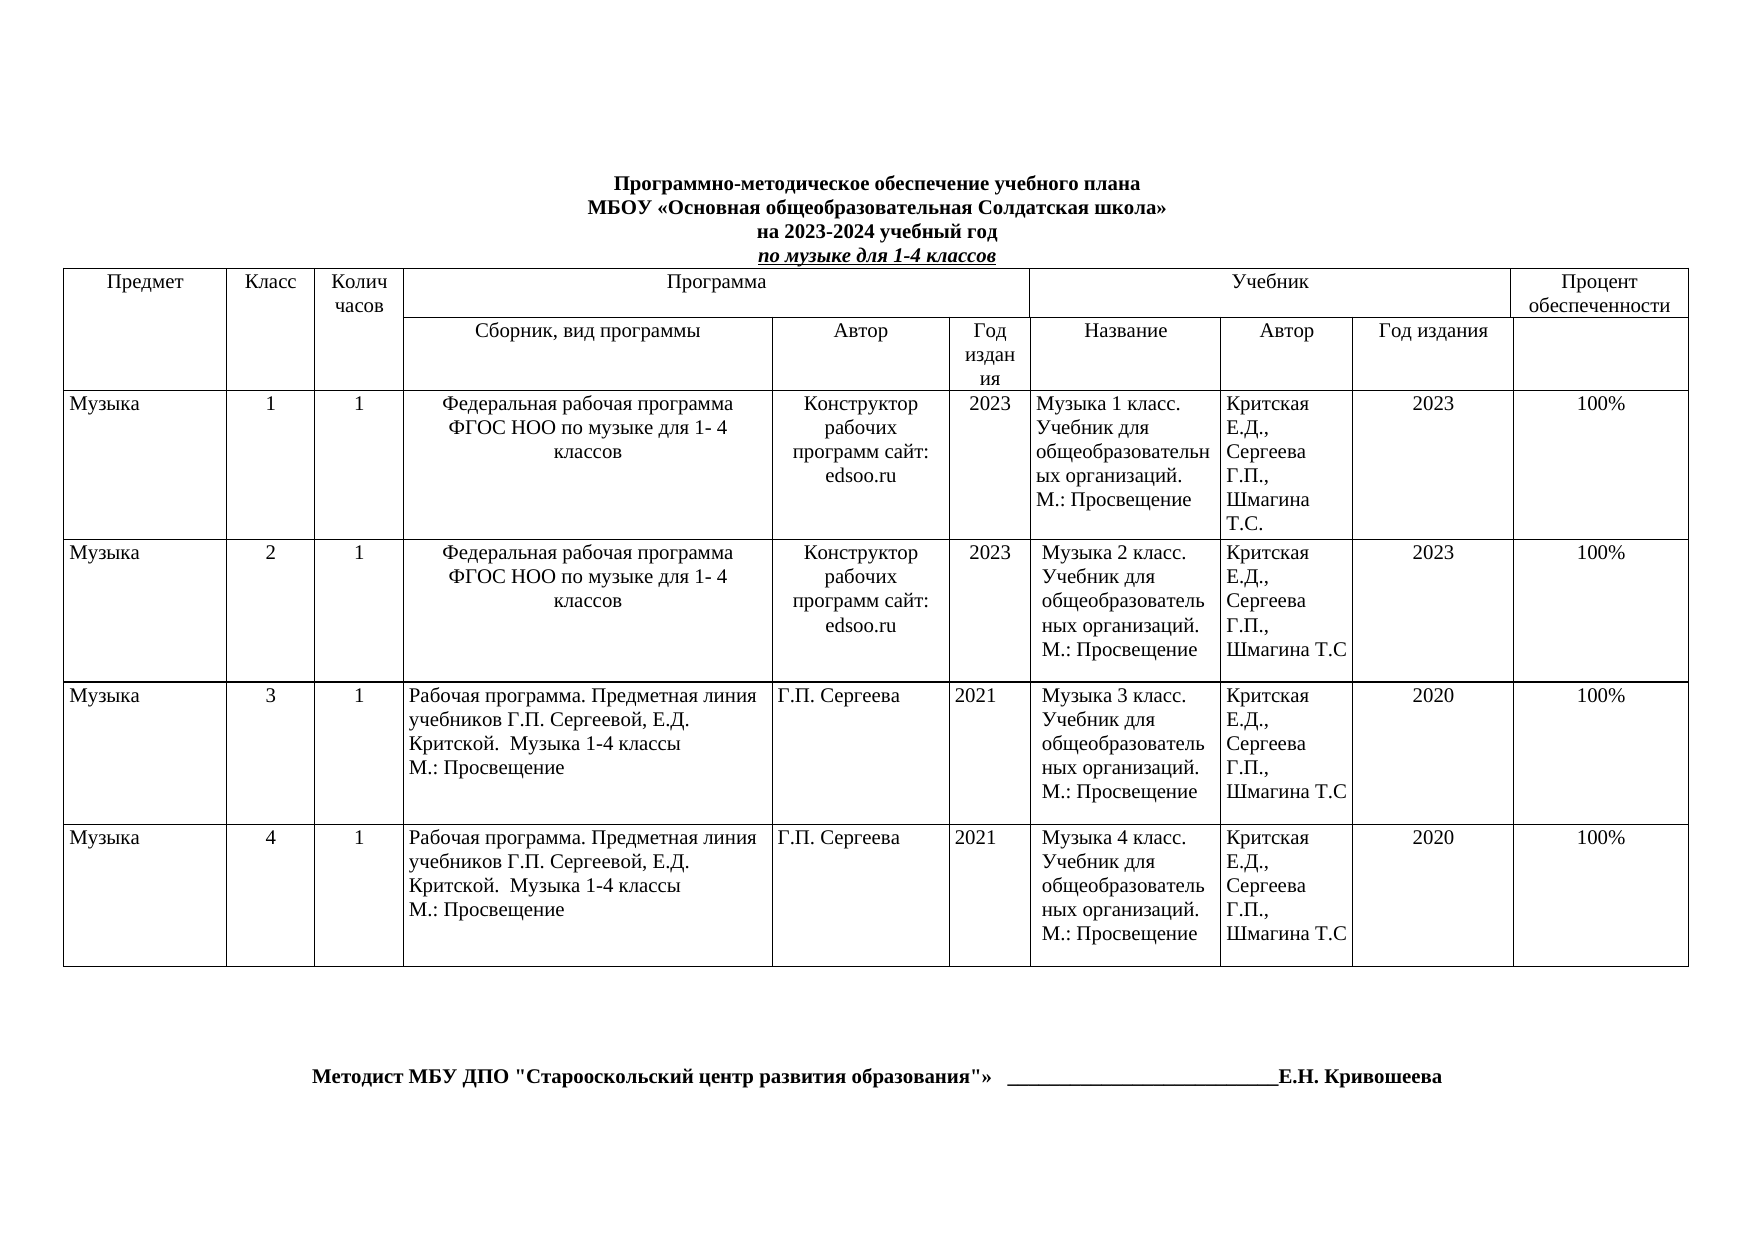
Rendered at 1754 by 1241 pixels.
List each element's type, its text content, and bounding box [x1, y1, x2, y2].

table_cell Федеральная рабочая программа ФГОС НОО по музыке для 1- 4 классов [404, 540, 772, 681]
table_cell Музыка 3 класс. Учебник для общеобразовательных организаций. М.: Просвещение [1031, 683, 1220, 824]
table_header Процент обеспеченности [1511, 269, 1688, 317]
table_cell Конструктор рабочих программ сайт: edsoo.ru [773, 540, 949, 681]
table_cell 100% [1514, 540, 1688, 681]
table_cell Критская Е.Д., Сергеева Г.П., Шмагина Т.С [1221, 540, 1352, 681]
table_cell 2023 [950, 540, 1030, 681]
table_cell 100% [1514, 391, 1688, 539]
table_cell Музыка [64, 825, 226, 966]
table_cell 2021 [950, 825, 1030, 966]
table_cell Сборник, вид программы [404, 318, 772, 390]
table_cell 2023 [1353, 540, 1513, 681]
text Программно-методическое обеспечение учебного плана [75, 171, 1679, 195]
table_cell Название [1031, 318, 1220, 390]
text на 2023-2024 учебный год [75, 219, 1679, 243]
table_cell Музыка 4 класс. Учебник для общеобразовательных организаций. М.: Просвещение [1031, 825, 1220, 966]
table_header Колич часов [315, 269, 403, 390]
table_cell Автор [1221, 318, 1352, 390]
text МБОУ «Основная общеобразовательная Солдатская школа» [75, 195, 1679, 219]
table_cell Конструктор рабочих программ сайт: edsoo.ru [773, 391, 949, 539]
table_cell 2020 [1353, 825, 1513, 966]
table_cell Музыка [64, 391, 226, 539]
table_cell Федеральная рабочая программа ФГОС НОО по музыке для 1- 4 классов [404, 391, 772, 539]
table_cell 4 [227, 825, 314, 966]
table_cell [1514, 318, 1688, 390]
table_header Учебник [1030, 269, 1510, 317]
table_header Предмет [64, 269, 226, 390]
table_cell Рабочая программа. Предметная линия учебников Г.П. Сергеевой, Е.Д. Критской. Музыка 1-4 классы М.: Просвещение [404, 683, 772, 824]
table_cell 1 [315, 825, 403, 966]
table_cell Музыка [64, 683, 226, 824]
table_cell Музыка [64, 540, 226, 681]
text Методист МБУ ДПО "Старооскольский центр развития образования"» __________________________Е.Н. Кривошеева [75, 1064, 1679, 1088]
table_cell Музыка 2 класс. Учебник для общеобразовательных организаций. М.: Просвещение [1031, 540, 1220, 681]
table_cell 1 [315, 391, 403, 539]
table_cell Г.П. Сергеева [773, 825, 949, 966]
table_cell Год издания [1353, 318, 1513, 390]
table_cell 2023 [1353, 391, 1513, 539]
table_cell Критская Е.Д., Сергеева Г.П., Шмагина Т.С. [1221, 391, 1352, 539]
table_cell 3 [227, 683, 314, 824]
table_cell Критская Е.Д., Сергеева Г.П., Шмагина Т.С [1221, 683, 1352, 824]
table_cell 2020 [1353, 683, 1513, 824]
table_cell 100% [1514, 825, 1688, 966]
table_header Программа [404, 269, 1029, 317]
table_cell 1 [227, 391, 314, 539]
table_cell 1 [315, 540, 403, 681]
table_cell 1 [315, 683, 403, 824]
table_cell Критская Е.Д., Сергеева Г.П., Шмагина Т.С [1221, 825, 1352, 966]
table_cell 2 [227, 540, 314, 681]
text по музыке для 1-4 классов [75, 243, 1679, 267]
table_cell Рабочая программа. Предметная линия учебников Г.П. Сергеевой, Е.Д. Критской. Музыка 1-4 классы М.: Просвещение [404, 825, 772, 966]
table_cell 2023 [950, 391, 1030, 539]
table_cell 2021 [950, 683, 1030, 824]
table_cell Автор [773, 318, 949, 390]
table_cell Год издания [950, 318, 1030, 390]
table_cell 100% [1514, 683, 1688, 824]
table_cell Музыка 1 класс. Учебник для общеобразовательных организаций. М.: Просвещение [1031, 391, 1220, 539]
table_cell Г.П. Сергеева [773, 683, 949, 824]
table_header Класс [227, 269, 314, 390]
